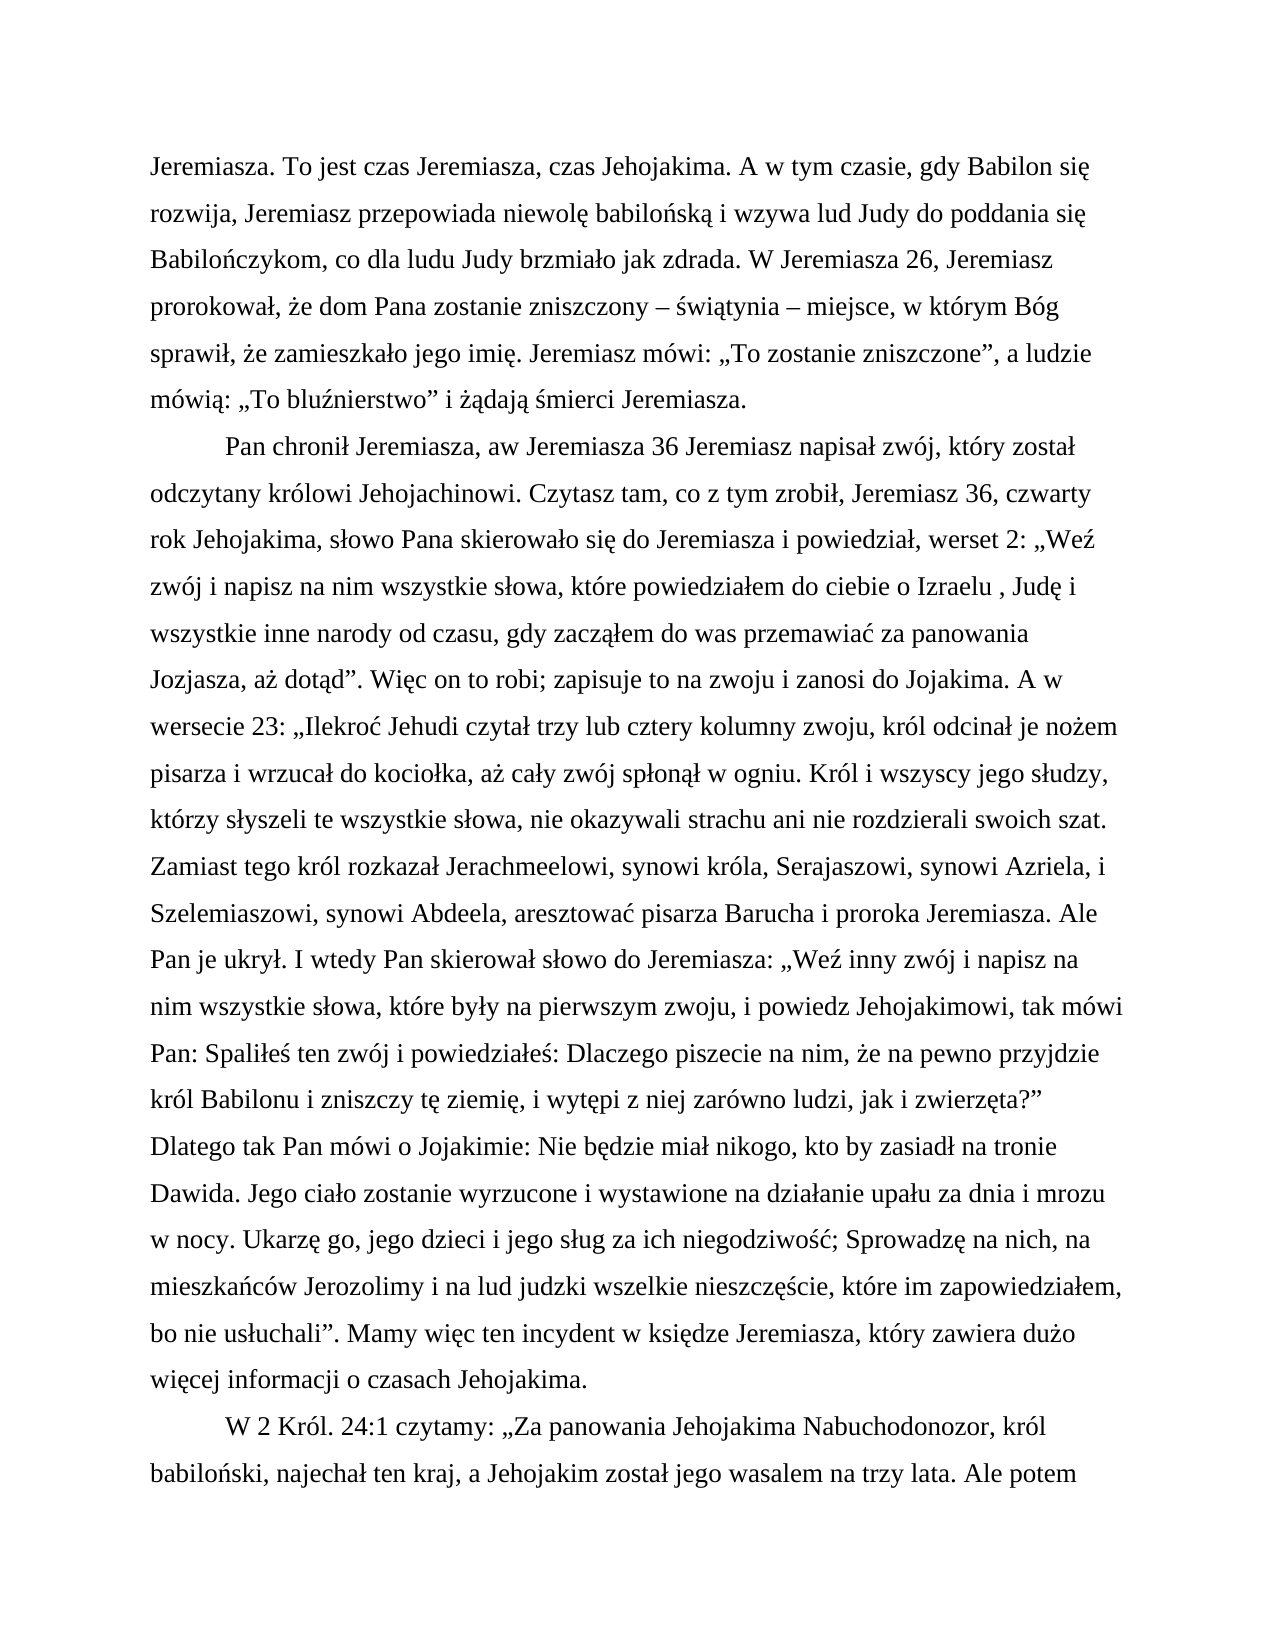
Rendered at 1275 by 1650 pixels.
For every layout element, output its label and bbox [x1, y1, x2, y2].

text [150, 150, 1125, 1488]
